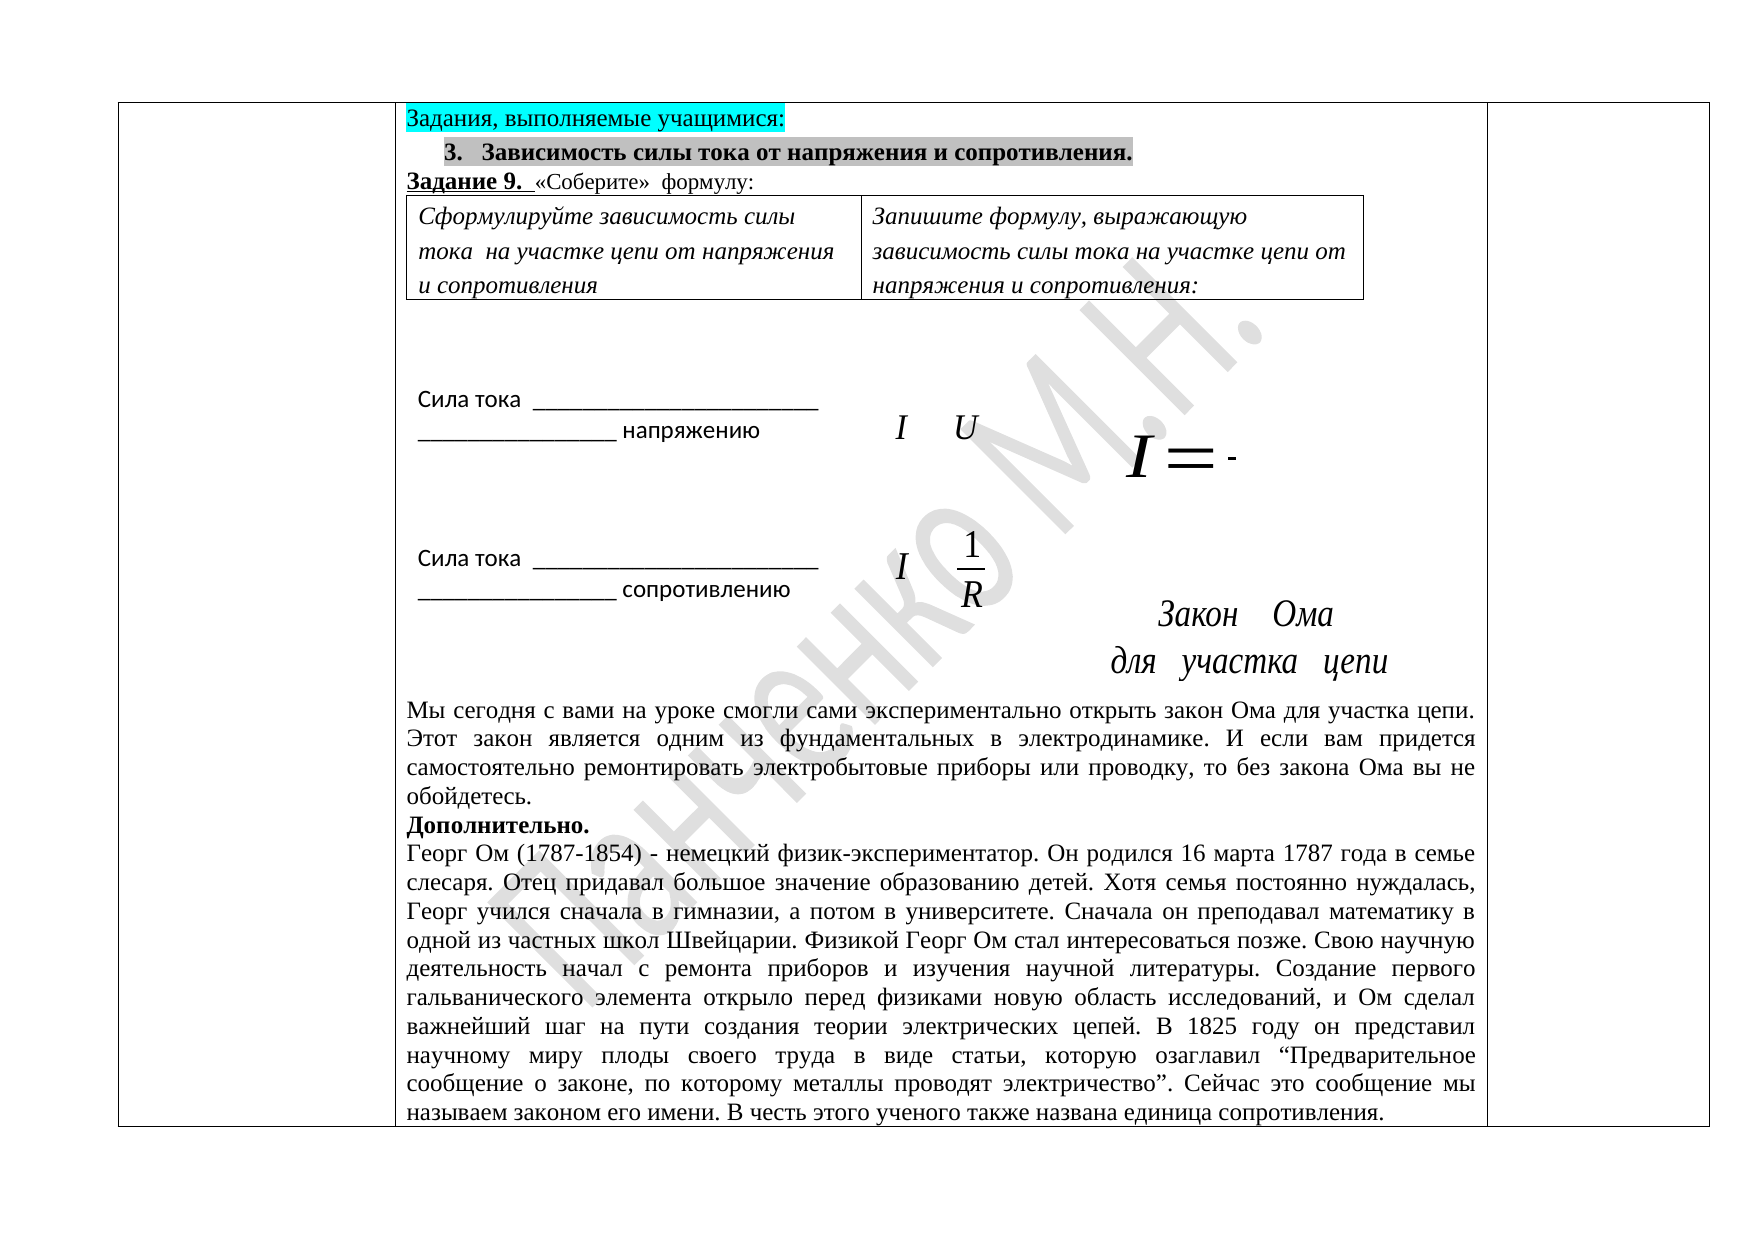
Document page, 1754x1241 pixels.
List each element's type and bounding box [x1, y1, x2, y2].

table_cell [119, 103, 395, 1126]
table_cell [396, 103, 1487, 1126]
table_cell [1488, 103, 1709, 1126]
